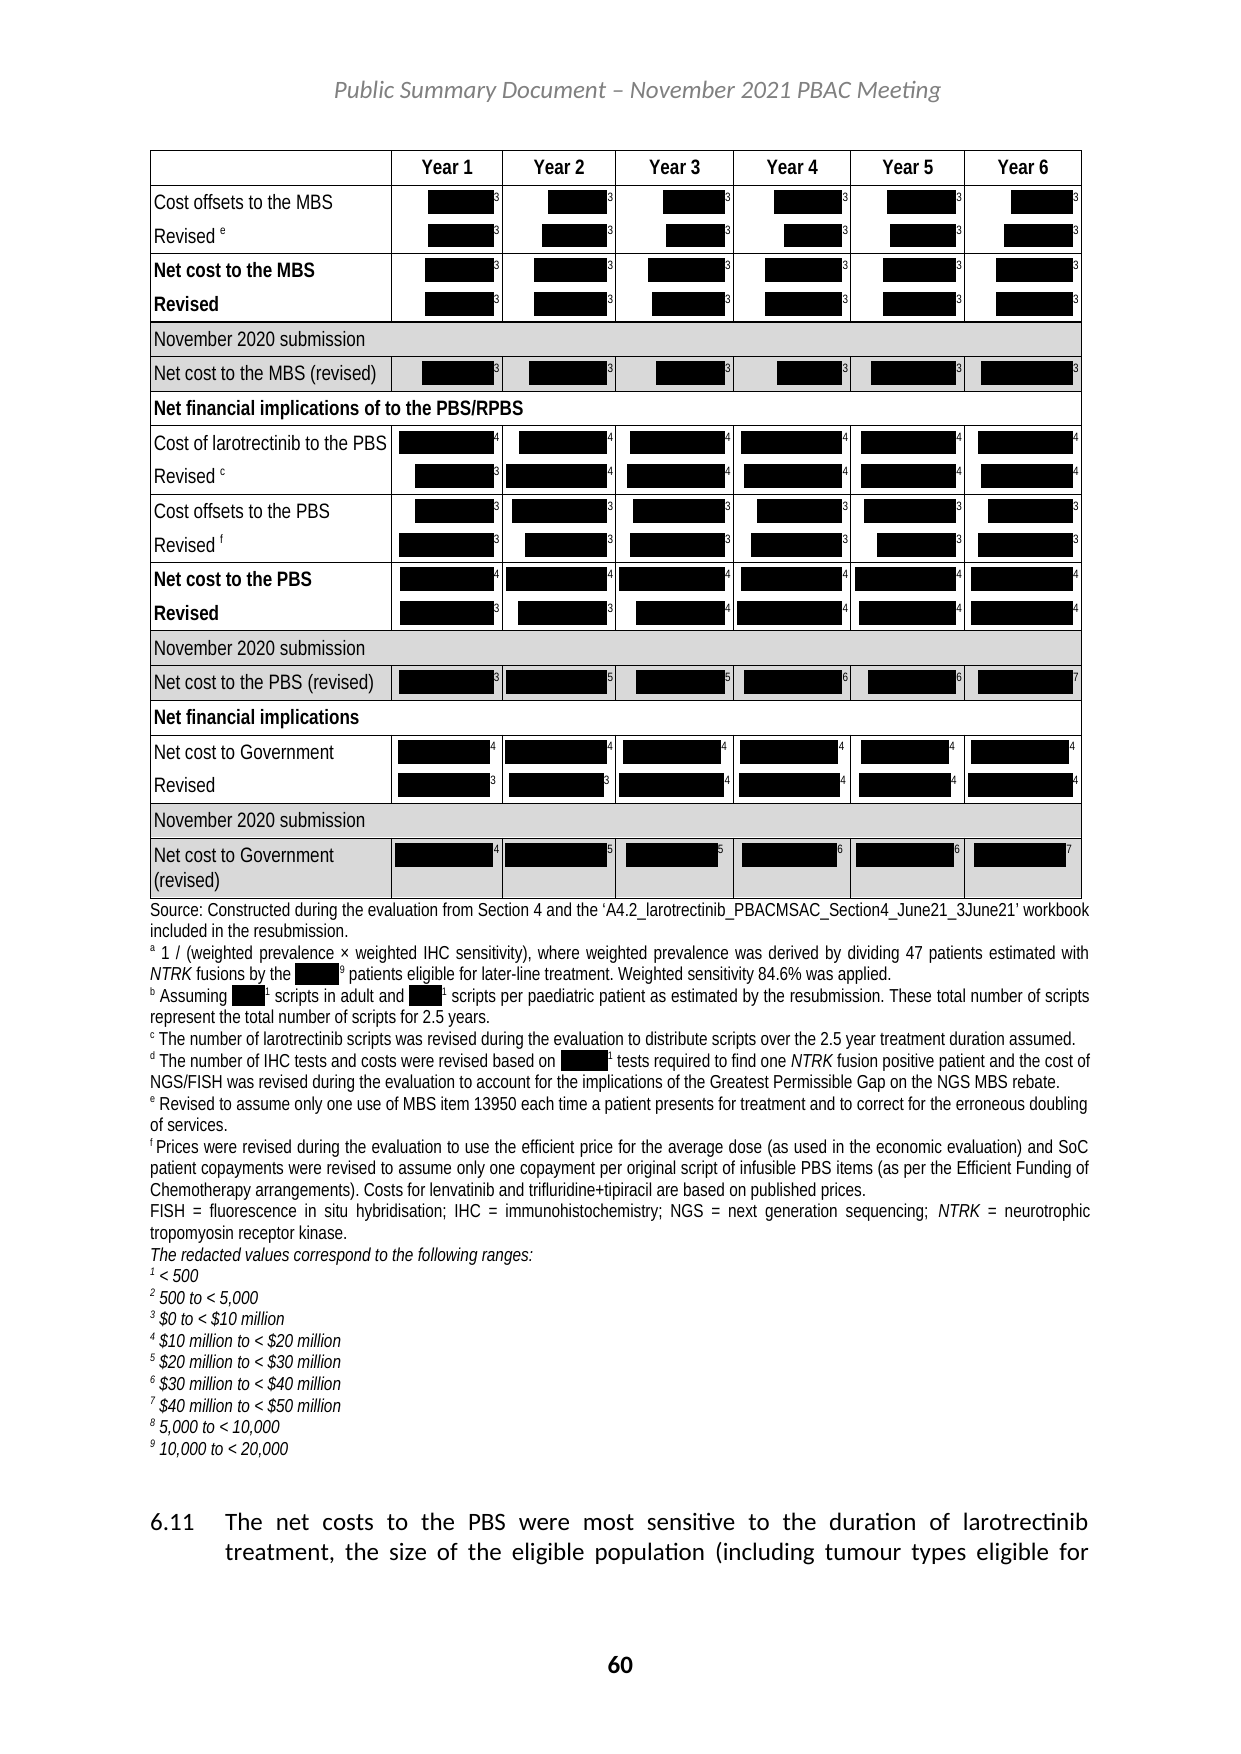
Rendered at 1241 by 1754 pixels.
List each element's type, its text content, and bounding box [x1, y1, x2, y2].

table_cell '''''''''''''''''''''''''''''3 [503, 495, 615, 528]
table_cell '''''''''''''''''''''''''''4 [851, 736, 964, 769]
table_cell November 2020 submission [151, 323, 392, 356]
table_cell [392, 323, 502, 356]
table_cell '''''''''''''''''''''''4 [392, 563, 502, 597]
table_cell ''''''''''''''''''''3 [392, 186, 502, 219]
table_cell ''''''''''''''''''3 [616, 219, 733, 253]
text 6 $30 million to < $40 million [150, 1373, 1090, 1394]
table_cell '''''''''''''''''''''''''''''4 [616, 426, 733, 460]
table_cell Net cost to the PBS (revised) [151, 666, 391, 700]
text 1 < 500 [150, 1265, 1090, 1287]
table_cell ''''''''''''''''''''''4 [616, 597, 733, 630]
table_cell '''''''''''''''''''''''''''5 [616, 666, 733, 700]
table_cell '''''''''''''''''''''''''4 [965, 597, 1081, 630]
text c The number of larotrectinib scripts was revised during the evaluation to distribute scripts over the 2.5 year treatment duration assumed. [150, 1028, 1090, 1049]
table_cell Revised [151, 769, 391, 803]
table_cell '''''''''''''''''''''''''''6 [851, 666, 964, 700]
table_cell '''''''''''''''''''3 [965, 254, 1081, 288]
table_cell ''''''''''''''''''''''''''''4 [851, 769, 964, 803]
table_cell ''''''''''''''''''''''''3 [392, 460, 502, 494]
table_cell ''''''''''''''''''''''3 [392, 357, 502, 391]
table_cell Revised e [151, 219, 391, 253]
table_cell ''''''''''''''''''''''''''''''4 [734, 460, 850, 494]
table_cell '''''''''''''''''''''''''''''''5 [503, 839, 615, 897]
table_cell '''''''''''''''''''''''''''''4 [851, 460, 964, 494]
table_cell '''''''''''''''''''''''''''''3 [392, 666, 502, 700]
text 3 $0 to < $10 million [150, 1308, 1090, 1330]
table_header Year 1 [392, 151, 502, 185]
text Source: Constructed during the evaluation from Section 4 and the ‘A4.2_larotrectinib_PBACMSAC_Section4_June21_3June21’ workbook included in the resubmission. [150, 898, 1090, 942]
table_cell [733, 323, 851, 356]
table_cell [851, 323, 964, 356]
text 8 5,000 to < 10,000 [150, 1416, 1090, 1438]
table_cell '''''''''''''''''''''''''''''''4 [503, 736, 615, 769]
table_cell ''''''''''''''''''''''''3 [851, 529, 964, 562]
text 7 $40 million to < $50 million [150, 1394, 1090, 1416]
table_cell ''''''''''''''''''3 [616, 288, 733, 321]
table_cell November 2020 submission [151, 631, 392, 665]
table_cell '''''''''''''''''''''''''''''4 [851, 426, 964, 460]
table_cell ''''''''''''''''''''''''''''''4 [965, 736, 1081, 769]
table_cell ''''''''''''''''''''''''''''''6 [851, 839, 964, 897]
table_cell '''''''''''''''''''''''''''''3 [503, 769, 615, 803]
table_cell ''''''''''''''''''''''''''3 [734, 495, 850, 528]
table_cell '''''''''''''''''''''''''''''''5 [503, 666, 615, 700]
text f Prices were revised during the evaluation to use the efficient price for the average dose (as used in the economic evaluation) and SoC patient copayments were revised to assume only one copayment per original script of infusible PBS items (as per the Efficient Funding of Chemotherapy arrangements). Costs for lenvatinib and trifluridine+tipiracil are based on published prices. [150, 1136, 1090, 1200]
table_cell '''''''''''''''''''''''''''''3 [392, 529, 502, 562]
table_cell [502, 804, 616, 837]
table_cell '''''''''''''''''''''''''4 [851, 563, 964, 597]
table_cell ''''''''''''''''''3 [851, 254, 964, 288]
table_cell ''''''''''''''''''''3 [503, 219, 615, 253]
table_cell ''''''''''''''''''3 [851, 288, 964, 321]
table_cell ''''''''''''''''''''''''''''4 [965, 460, 1081, 494]
table_cell ''''''''''''''''''''''''''4 [616, 563, 733, 597]
table_cell [616, 323, 733, 356]
table_cell '''''''''''''''''''''3 [616, 357, 733, 391]
table_cell ''''''''''''''''''''''''''''5 [616, 839, 733, 897]
table_cell Revised f [151, 529, 391, 562]
table_cell [616, 804, 733, 837]
table_cell ''''''''''''''''''''''''3 [392, 495, 502, 528]
table_cell ''''''''''''''''''''''''''''''''4 [965, 769, 1081, 803]
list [150, 1506, 1090, 1567]
table_cell ''''''''''''''''''''''3 [503, 597, 615, 630]
table_cell '''''''''''''''''''3 [616, 186, 733, 219]
table_cell Net financial implications of to the PBS/RPBS [151, 392, 1081, 425]
text The redacted values correspond to the following ranges: [150, 1243, 1090, 1265]
table_cell '''''''''''''''''''''''''4 [503, 563, 615, 597]
table_cell ''''''''''''''''''3 [734, 219, 850, 253]
table_cell '''''''''''''''''''''''''''''6 [734, 839, 850, 897]
table_header Year 3 [616, 151, 733, 185]
table_cell [964, 804, 1081, 837]
table_cell [392, 631, 502, 665]
table_cell [851, 804, 964, 837]
table_cell '''''''''''''''''3 [392, 254, 502, 288]
table_cell ''''''''''''''''''3 [503, 186, 615, 219]
table_cell Net cost to Government (revised) [151, 839, 391, 897]
table_cell ''''''''''''''''''''''''''''7 [965, 839, 1081, 897]
table_cell Net cost to the MBS (revised) [151, 357, 391, 391]
table_header [151, 151, 391, 185]
table_cell ''''''''''''''''''3 [503, 288, 615, 321]
table_cell Revised [151, 288, 391, 321]
text d The number of IHC tests and costs were revised based on ''''''''''''''''1 tests required to find one NTRK fusion positive patient and the cost of NGS/FISH was revised during the evaluation to account for the implications of the Greatest Permissible Gap on the NGS MBS rebate. [150, 1049, 1090, 1093]
table_cell '''''''''''''''''''''''''''''4 [392, 426, 502, 460]
table_cell '''''''''''''''''3 [392, 288, 502, 321]
table_cell ''''''''''''''''''''''''''''''4 [392, 839, 502, 897]
table_cell '''''''''''''''''''''3 [851, 186, 964, 219]
table_cell Revised [151, 597, 391, 630]
table_cell [733, 804, 851, 837]
text 4 $10 million to < $20 million [150, 1330, 1090, 1351]
text b Assuming '''''''''''1 scripts in adult and '''''''''''1 scripts per paediatric patient as estimated by the resubmission. These total number of scripts represent the total number of scripts for 2.5 years. [150, 985, 1090, 1028]
table_cell ''''''''''''''''''''3 [851, 219, 964, 253]
table_cell [964, 631, 1081, 665]
table_cell ''''''''''''''''''''''''''''3 [965, 357, 1081, 391]
table_cell '''''''''''''''''''3 [616, 254, 733, 288]
table_cell ''''''''''''''''''''''''''4 [734, 597, 850, 630]
table_cell '''''''''''''''''''''''''4 [965, 563, 1081, 597]
table_cell [502, 323, 616, 356]
table_cell '''''''''''''''''''''''''4 [734, 563, 850, 597]
table_header Year 5 [851, 151, 964, 185]
table_cell ''''''''''''''''''''''''''''''4 [734, 736, 850, 769]
table_cell '''''''''''''''''''3 [734, 254, 850, 288]
table_header Year 4 [734, 151, 850, 185]
table_cell '''''''''''''''''''''''3 [392, 597, 502, 630]
table_cell ''''''''''''''''''''''''4 [851, 597, 964, 630]
table_cell [502, 631, 616, 665]
table_cell '''''''''''''''''''''''''''4 [503, 426, 615, 460]
table_cell '''''''''''''''''''''''''''''3 [616, 529, 733, 562]
table_cell Net cost to Government [151, 736, 391, 769]
table_cell '''''''''''''''''''''''''''''''4 [734, 426, 850, 460]
text 9 10,000 to < 20,000 [150, 1438, 1090, 1459]
table_cell [851, 631, 964, 665]
table_cell ''''''''''''''''''''''''''''3 [392, 769, 502, 803]
table_cell ''''''''''''''''''''''''''''3 [734, 529, 850, 562]
table_cell '''''''''''''''''''''3 [734, 186, 850, 219]
table_cell '''''''''''''''''''3 [734, 288, 850, 321]
text a 1 / (weighted prevalence × weighted IHC sensitivity), where weighted prevalence was derived by dividing 47 patients estimated with NTRK fusions by the '''''''''''''''9 patients eligible for later-line treatment. Weighted sensitivity 84.6% was applied. [150, 942, 1090, 985]
table_cell ''''''''''''''''''''''''''''''''4 [616, 769, 733, 803]
table_cell ''''''''''''''''''3 [503, 254, 615, 288]
table_cell ''''''''''''''''''''''''''3 [851, 357, 964, 391]
table_cell '''''''''''''''''''''''''3 [503, 529, 615, 562]
table_cell '''''''''''''''''''''''''''''3 [965, 529, 1081, 562]
text 2 500 to < 5,000 [150, 1287, 1090, 1308]
table_cell '''''''''''''''''''3 [965, 186, 1081, 219]
table_cell Cost offsets to the PBS [151, 495, 391, 528]
table_cell Net financial implications [151, 701, 1081, 734]
table_cell ''''''''''''''''''''''''''''4 [392, 736, 502, 769]
text e Revised to assume only one use of MBS item 13950 each time a patient presents for treatment and to correct for the erroneous doubling of services. [150, 1093, 1090, 1136]
table_cell Net cost to the PBS [151, 563, 391, 597]
table_cell ''''''''''''''''''''3 [734, 357, 850, 391]
table_cell ''''''''''''''''''''''''''''''6 [734, 666, 850, 700]
table_cell Net cost to the MBS [151, 254, 391, 288]
table_cell ''''''''''''''''''''''''''''''4 [616, 736, 733, 769]
table_cell [616, 631, 733, 665]
table_cell '''''''''''''''''''3 [965, 288, 1081, 321]
table_cell November 2020 submission [151, 804, 392, 837]
text FISH = fluorescence in situ hybridisation; IHC = immunohistochemistry; NGS = next generation sequencing; NTRK = neurotrophic tropomyosin receptor kinase. [150, 1200, 1090, 1243]
table_cell [392, 804, 502, 837]
table_cell ''''''''''''''''''''3 [392, 219, 502, 253]
table_cell '''''''''''''''''''''''''''''4 [965, 426, 1081, 460]
table_cell '''''''''''''''''''''''''''''''4 [734, 769, 850, 803]
table_cell ''''''''''''''''''''''''''''3 [616, 495, 733, 528]
table_cell Cost offsets to the MBS [151, 186, 391, 219]
table_cell ''''''''''''''''''''''''''''''4 [616, 460, 733, 494]
table_cell Revised c [151, 460, 391, 494]
table_cell [733, 631, 851, 665]
table_header Year 6 [965, 151, 1081, 185]
table_cell ''''''''''''''''''''''''3 [503, 357, 615, 391]
table_cell '''''''''''''''''''''3 [965, 219, 1081, 253]
table_cell ''''''''''''''''''''''''''''3 [851, 495, 964, 528]
table_header Year 2 [503, 151, 615, 185]
table_cell ''''''''''''''''''''''''''3 [965, 495, 1081, 528]
table_cell '''''''''''''''''''''''''''''''4 [503, 460, 615, 494]
table_cell [964, 323, 1081, 356]
table_cell Cost of larotrectinib to the PBS [151, 426, 391, 460]
text 5 $20 million to < $30 million [150, 1351, 1090, 1373]
table_cell '''''''''''''''''''''''''''''7 [965, 666, 1081, 700]
